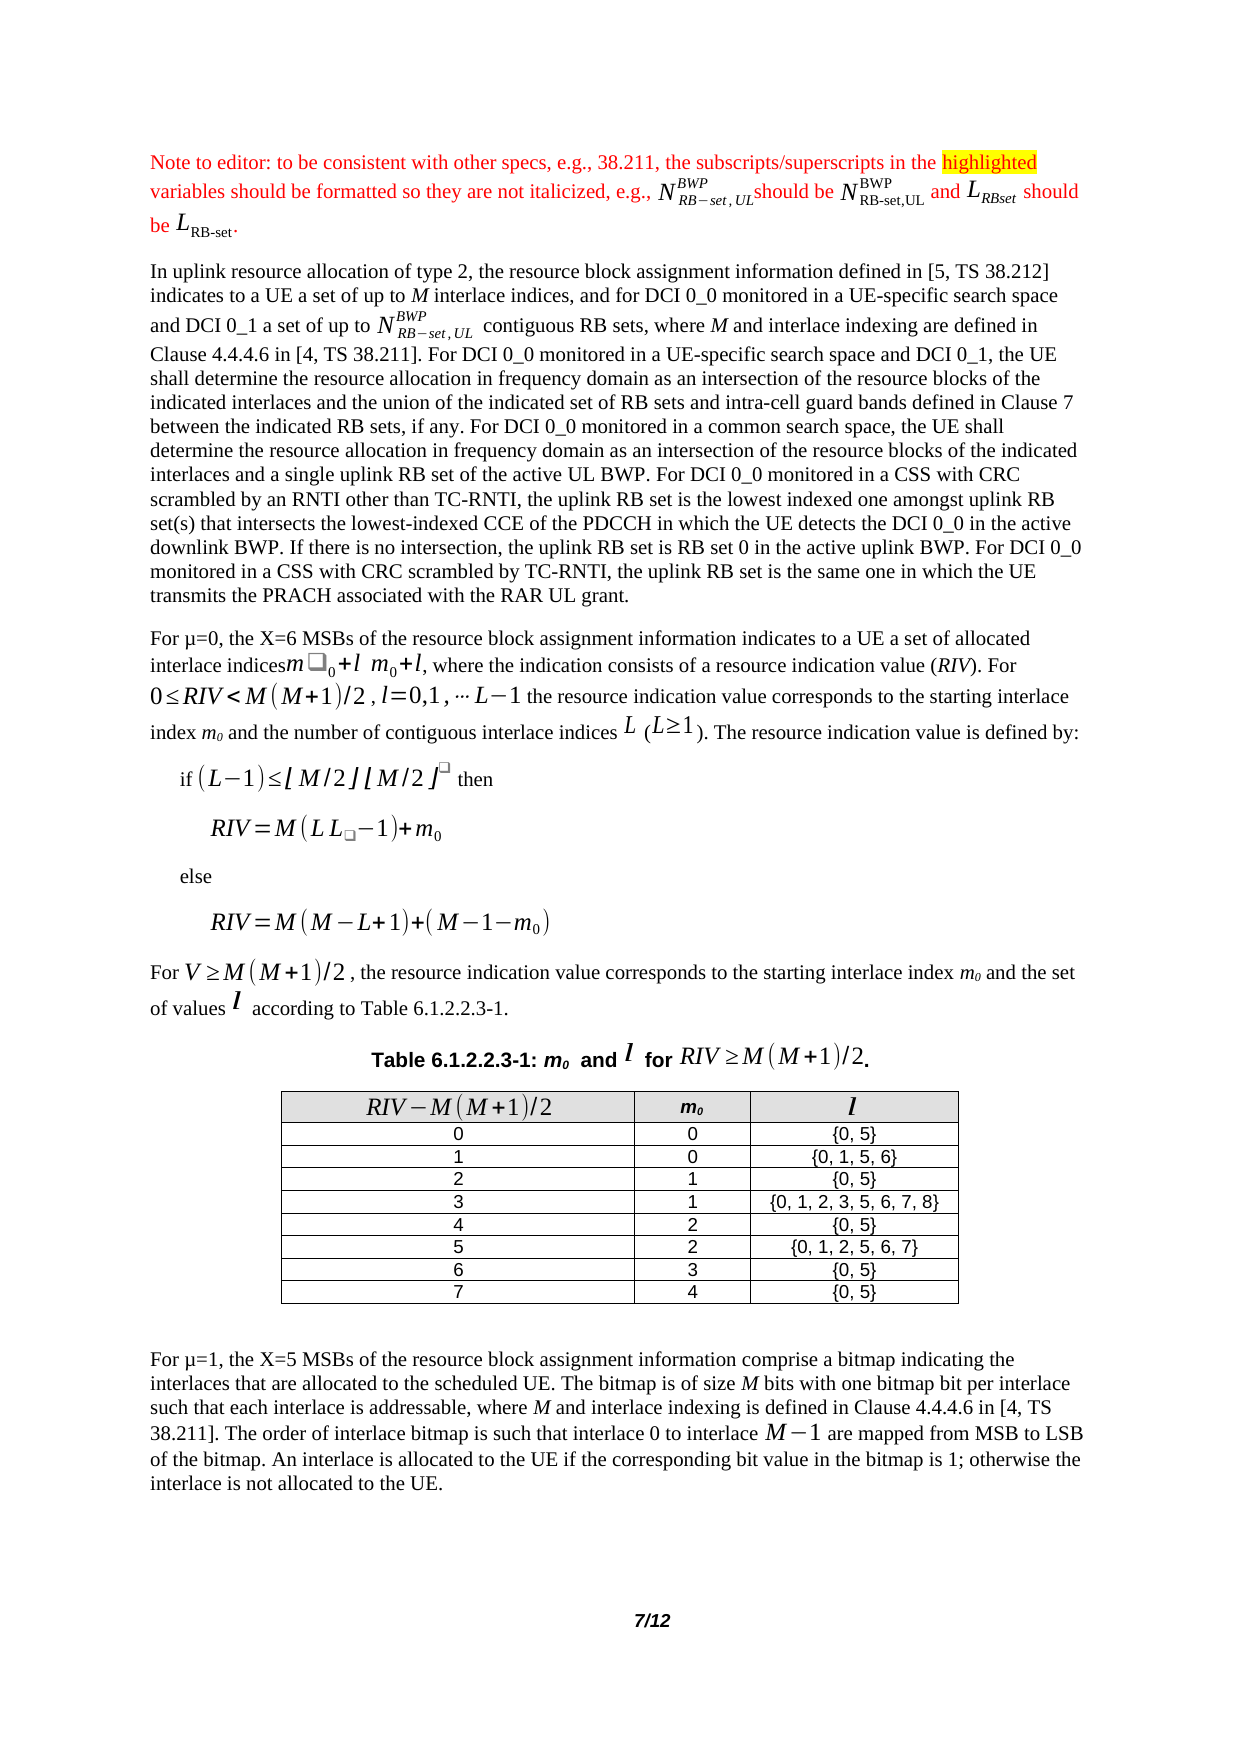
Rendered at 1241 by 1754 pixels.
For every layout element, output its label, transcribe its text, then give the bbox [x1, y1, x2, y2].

table_cell 0 [635, 1146, 750, 1167]
table_cell {0, 5} [751, 1281, 958, 1303]
table_cell 7 [282, 1281, 634, 1303]
table_cell 1 [282, 1146, 634, 1167]
table_cell {0, 5} [751, 1123, 958, 1144]
table_cell {0, 1, 5, 6} [751, 1146, 958, 1167]
table_cell 0 [282, 1123, 634, 1144]
table_cell 5 [282, 1236, 634, 1258]
text if then [179, 763, 1090, 794]
table_cell 1 [635, 1168, 750, 1190]
text In uplink resource allocation of type 2, the resource block assignment information defined in [5, TS 38.212] indicates to a UE a set of up to M interlace indices, and for DCI 0_0 monitored in a UE-specific search space and DCI 0_1 a set of up to contiguous RB sets, where M and interlace indexing are defined in Clause 4.4.4.6 in [4, TS 38.211]. For DCI 0_0 monitored in a UE-specific search space and DCI 0_1, the UE shall determine the resource allocation in frequency domain as an intersection of the resource blocks of the indicated interlaces and the union of the indicated set of RB sets and intra-cell guard bands defined in Clause 7 between the indicated RB sets, if any. For DCI 0_0 monitored in a common search space, the UE shall determine the resource allocation in frequency domain as an intersection of the resource blocks of the indicated interlaces and a single uplink RB set of the active UL BWP. For DCI 0_0 monitored in a CSS with CRC scrambled by an RNTI other than TC-RNTI, the uplink RB set is the lowest indexed one amongst uplink RB set(s) that intersects the lowest-indexed CCE of the PDCCH in which the UE detects the DCI 0_0 in the active downlink BWP. If there is no intersection, the uplink RB set is RB set 0 in the active uplink BWP. For DCI 0_0 monitored in a CSS with CRC scrambled by TC-RNTI, the uplink RB set is the same one in which the UE transmits the PRACH associated with the RAR UL grant. [150, 259, 1090, 607]
text Table 6.1.2.2.3-1: m0 and for . [150, 1039, 1090, 1072]
table_header m0 [635, 1092, 750, 1122]
table_cell {0, 1, 2, 5, 6, 7} [751, 1236, 958, 1258]
table_cell 6 [282, 1259, 634, 1280]
table_cell 4 [635, 1281, 750, 1303]
table_header [282, 1092, 634, 1122]
table_header [751, 1092, 958, 1122]
table_cell {0, 1, 2, 3, 5, 6, 7, 8} [751, 1191, 958, 1212]
table_cell 3 [635, 1259, 750, 1280]
table_cell 2 [282, 1168, 634, 1190]
text Note to editor: to be consistent with other specs, e.g., 38.211, the subscripts/superscripts in the highlighted variables should be formatted so they are not italicized, e.g., should be and should be . [150, 150, 1090, 240]
table_cell 1 [635, 1191, 750, 1212]
table_cell {0, 5} [751, 1168, 958, 1190]
text For µ=1, the X=5 MSBs of the resource block assignment information comprise a bitmap indicating the interlaces that are allocated to the scheduled UE. The bitmap is of size M bits with one bitmap bit per interlace such that each interlace is addressable, where M and interlace indexing is defined in Clause 4.4.4.6 in [4, TS 38.211]. The order of interlace bitmap is such that interlace 0 to interlace are mapped from MSB to LSB of the bitmap. An interlace is allocated to the UE if the corresponding bit value in the bitmap is 1; otherwise the interlace is not allocated to the UE. [150, 1347, 1090, 1494]
table_cell 4 [282, 1214, 634, 1235]
text For µ=0, the X=6 MSBs of the resource block assignment information indicates to a UE a set of allocated interlace indices , where the indication consists of a resource indication value (RIV). For , the resource indication value corresponds to the starting interlace index m0 and the number of contiguous interlace indices (). The resource indication value is defined by: [150, 626, 1090, 744]
text else [179, 864, 1090, 888]
table_cell {0, 5} [751, 1259, 958, 1280]
table_cell 0 [635, 1123, 750, 1144]
table_cell 2 [635, 1214, 750, 1235]
text For , the resource indication value corresponds to the starting interlace index m0 and the set of values according to Table 6.1.2.2.3-1. [150, 957, 1090, 1020]
table_cell 2 [635, 1236, 750, 1258]
table_cell {0, 5} [751, 1214, 958, 1235]
table_cell 3 [282, 1191, 634, 1212]
